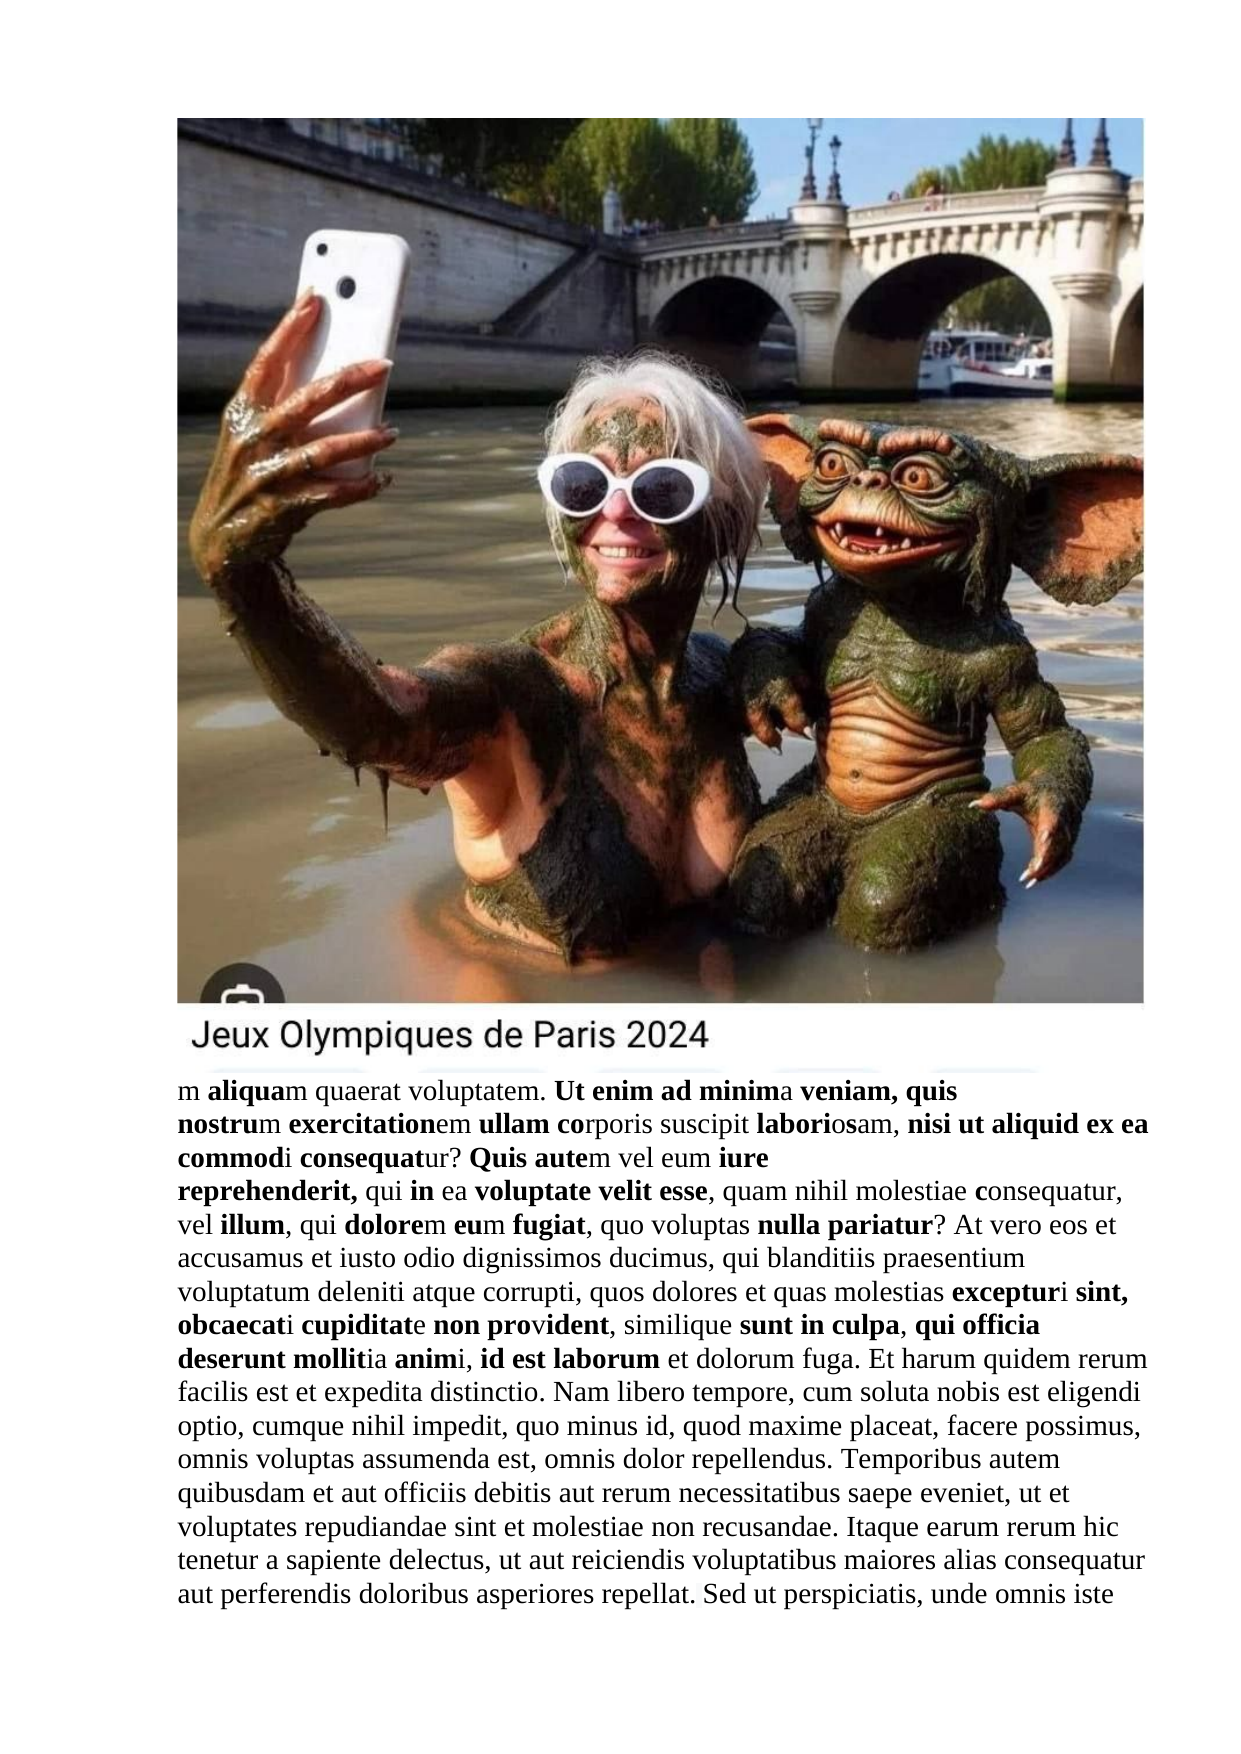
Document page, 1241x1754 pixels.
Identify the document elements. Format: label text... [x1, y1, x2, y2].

picture [177, 118, 1146, 1073]
